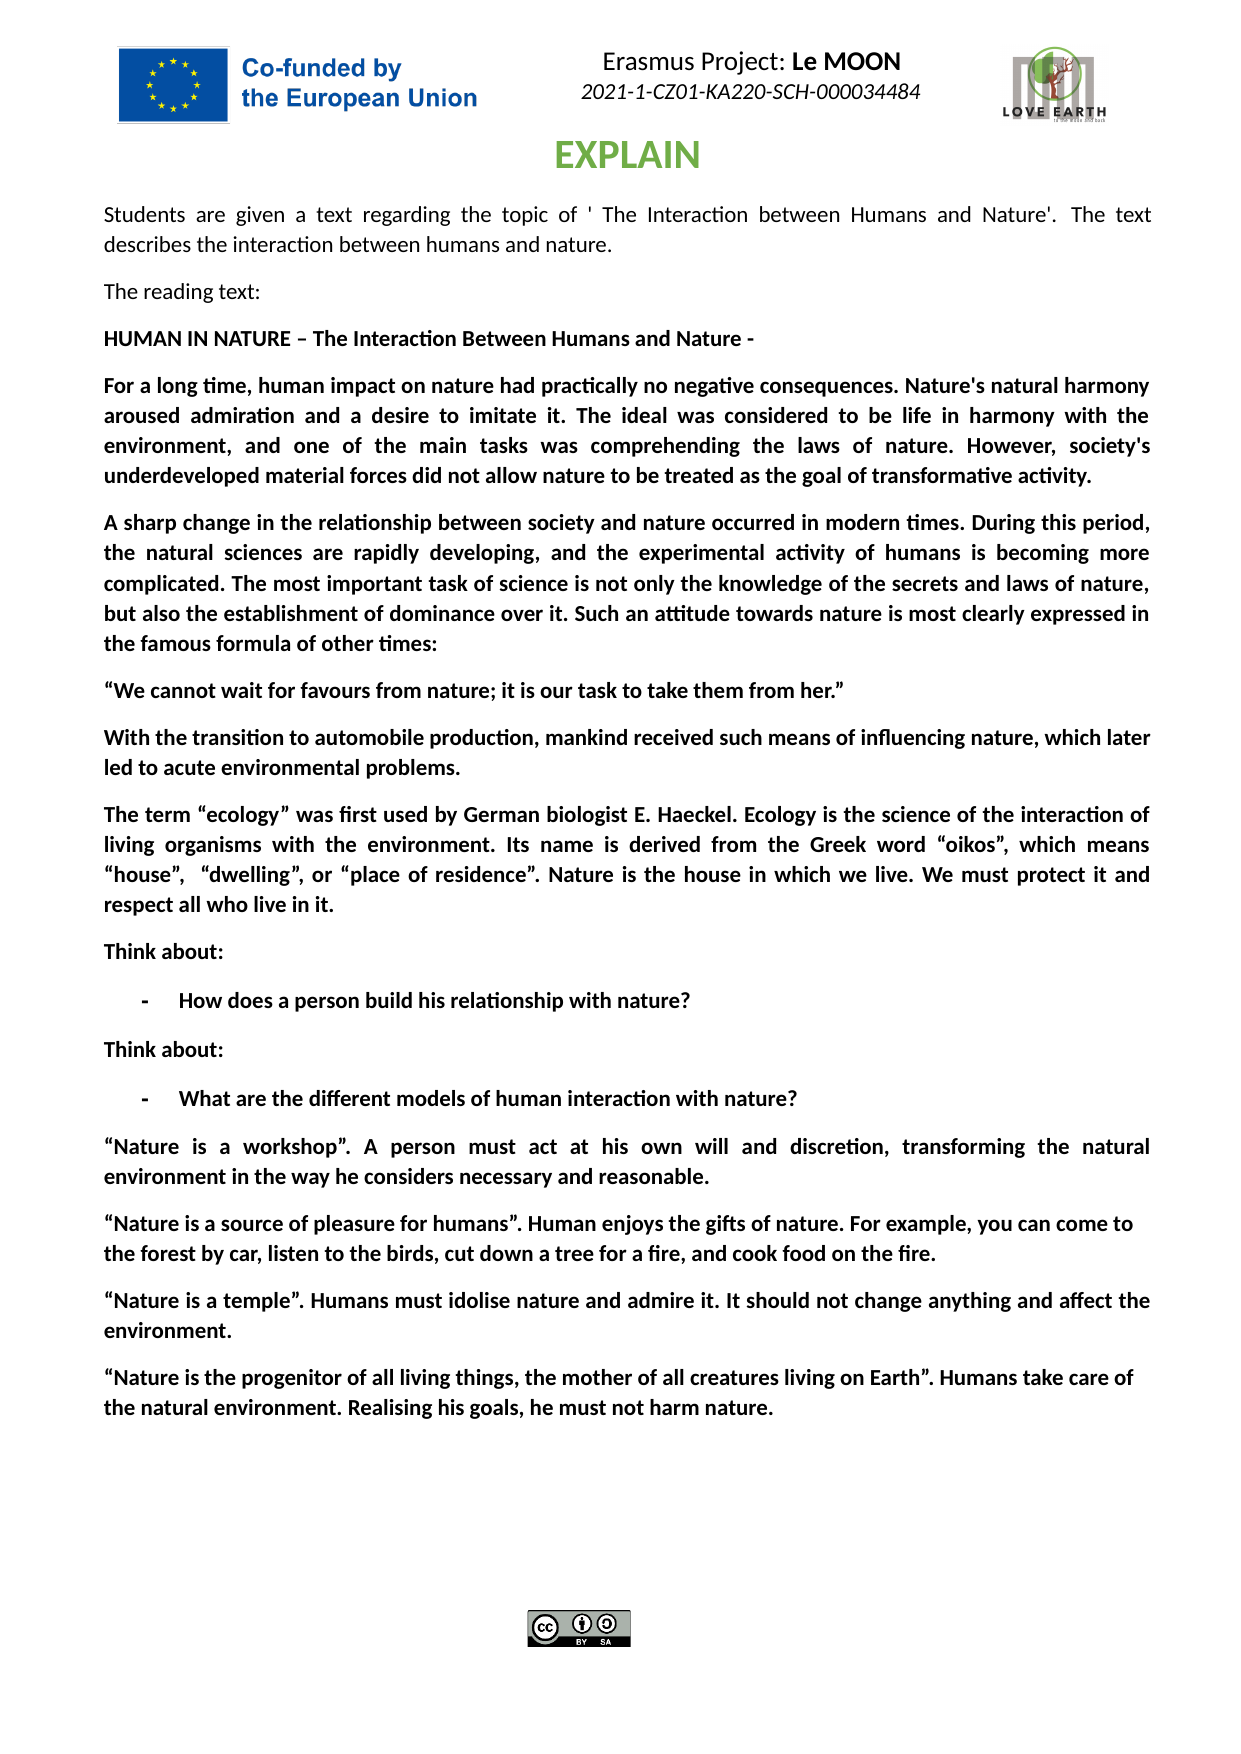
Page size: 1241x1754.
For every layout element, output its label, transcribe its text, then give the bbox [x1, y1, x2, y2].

text “We cannot wait for favours from nature; it is our task to take them from her.” [103, 676, 1152, 704]
text “Nature is a temple”. Humans must idolise nature and admire it. It should not change anything and affect the environment. [103, 1286, 1152, 1344]
text For a long time, human impact on nature had practically no negative consequences. Nature's natural harmony aroused admiration and a desire to imitate it. The ideal was considered to be life in harmony with the environment, and one of the main tasks was comprehending the laws of nature. However, society's underdeveloped material forces did not allow nature to be treated as the goal of transformative activity. [103, 371, 1152, 489]
text Think about: [103, 937, 1152, 966]
text A sharp change in the relationship between society and nature occurred in modern times. During this period, the natural sciences are rapidly developing, and the experimental activity of humans is becoming more complicated. The most important task of science is not only the knowledge of the secrets and laws of nature, but also the establishment of dominance over it. Such an attitude towards nature is most clearly expressed in the famous formula of other times: [103, 508, 1152, 657]
text The reading text: [103, 277, 1152, 305]
text HUMAN IN NATURE – The Interaction Between Humans and Nature - [103, 324, 1152, 352]
text “Nature is the progenitor of all living things, the mother of all creatures living on Earth”. Humans take care of the natural environment. Realising his goals, he must not harm nature. [103, 1363, 1152, 1422]
picture [527, 1610, 631, 1647]
text With the transition to automobile production, mankind received such means of influencing nature, which later led to acute environmental problems. [103, 723, 1152, 781]
subtitle EXPLAIN [103, 128, 1152, 179]
picture [114, 44, 504, 126]
list What are the different models of human interaction with nature? [141, 1082, 1152, 1113]
picture [1000, 44, 1109, 126]
text The term “ecology” was first used by German biologist E. Haeckel. Ecology is the science of the interaction of living organisms with the environment. Its name is derived from the Greek word “oikos”, which means “house”, “dwelling”, or “place of residence”. Nature is the house in which we live. We must protect it and respect all who live in it. [103, 800, 1152, 919]
list How does a person build his relationship with nature? [141, 984, 1152, 1016]
text Think about: [103, 1035, 1152, 1063]
text Students are given a text regarding the topic of ' The Interaction between Humans and Nature'. The text describes the interaction between humans and nature. [103, 200, 1152, 258]
text “Nature is a workshop”. A person must act at his own will and discretion, transforming the natural environment in the way he considers necessary and reasonable. [103, 1132, 1152, 1190]
text “Nature is a source of pleasure for humans”. Human enjoys the gifts of nature. For example, you can come to the forest by car, listen to the birds, cut down a tree for a fire, and cook food on the fire. [103, 1209, 1152, 1267]
